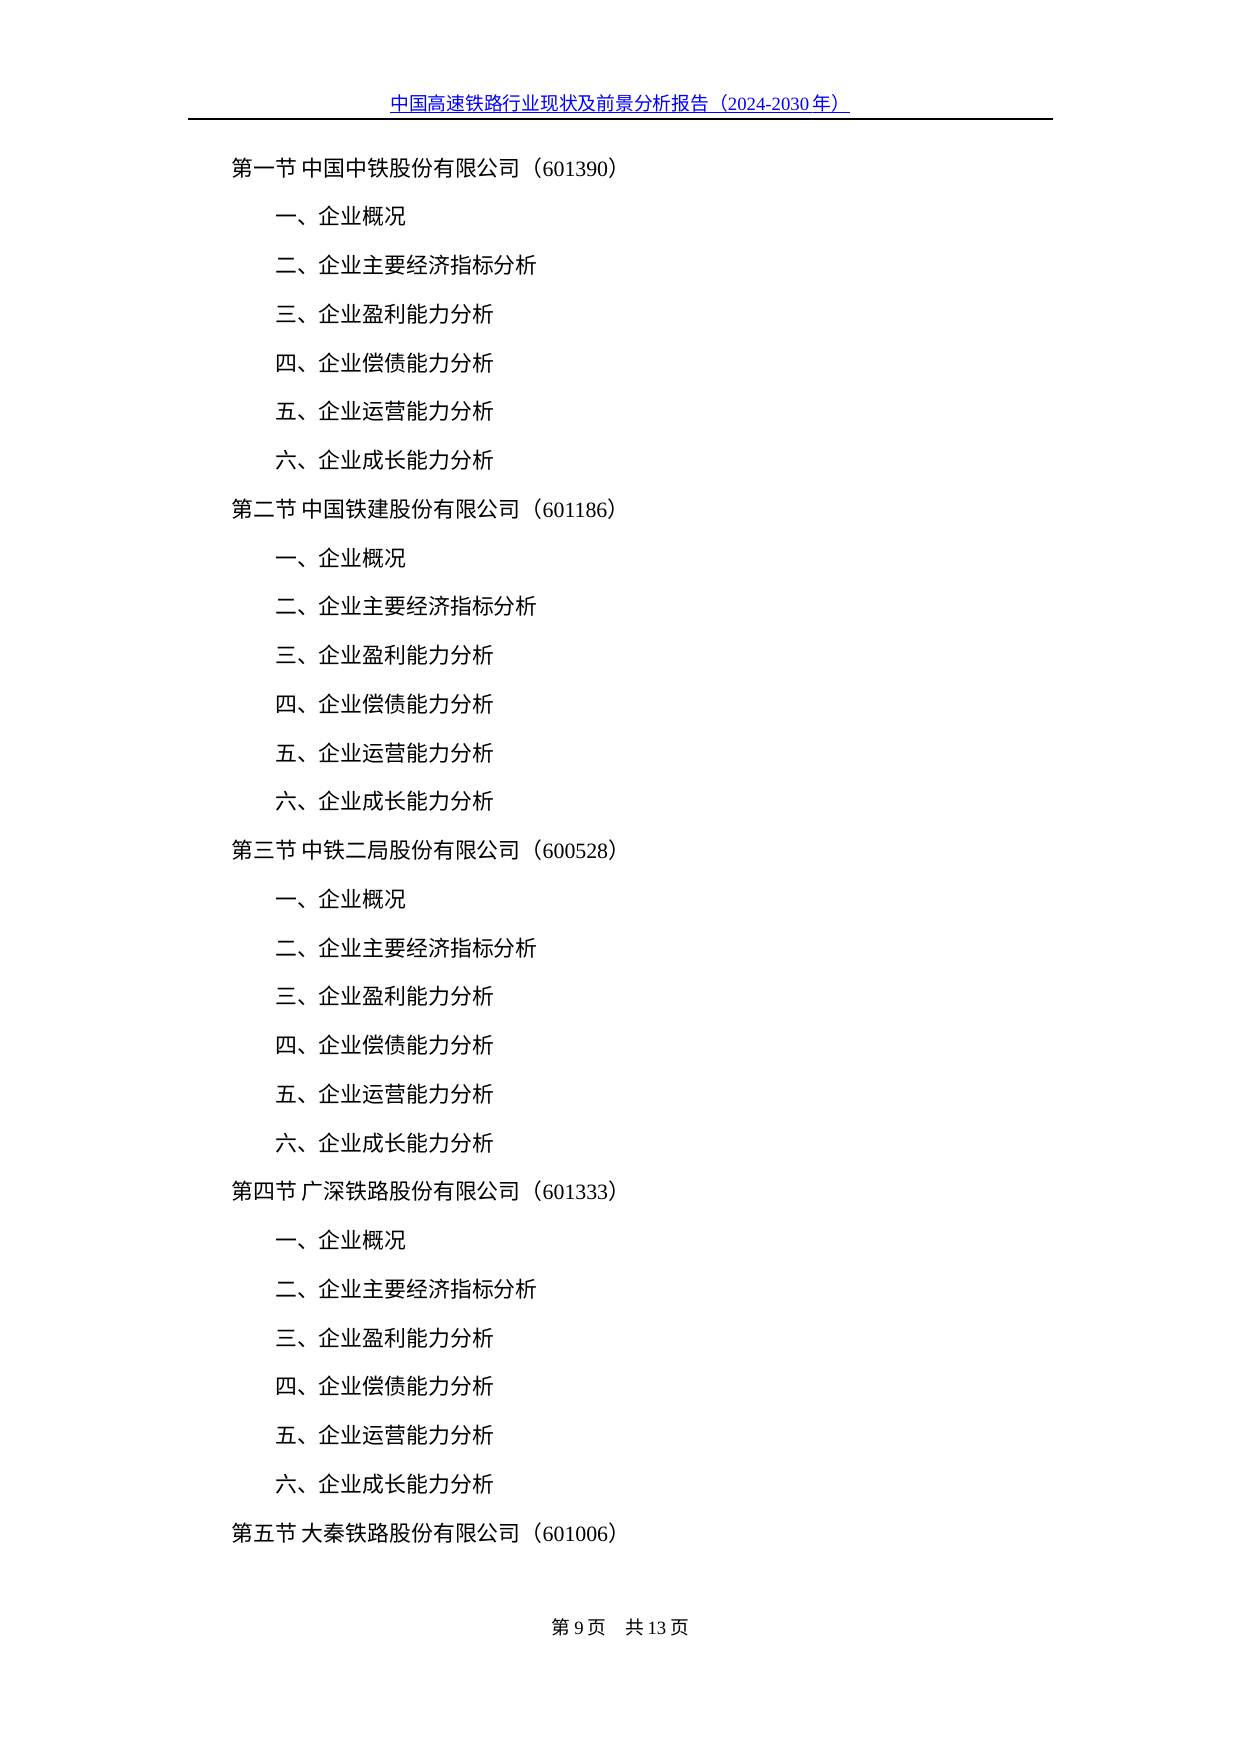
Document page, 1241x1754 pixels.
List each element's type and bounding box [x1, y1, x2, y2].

text [187, 150, 1053, 1548]
